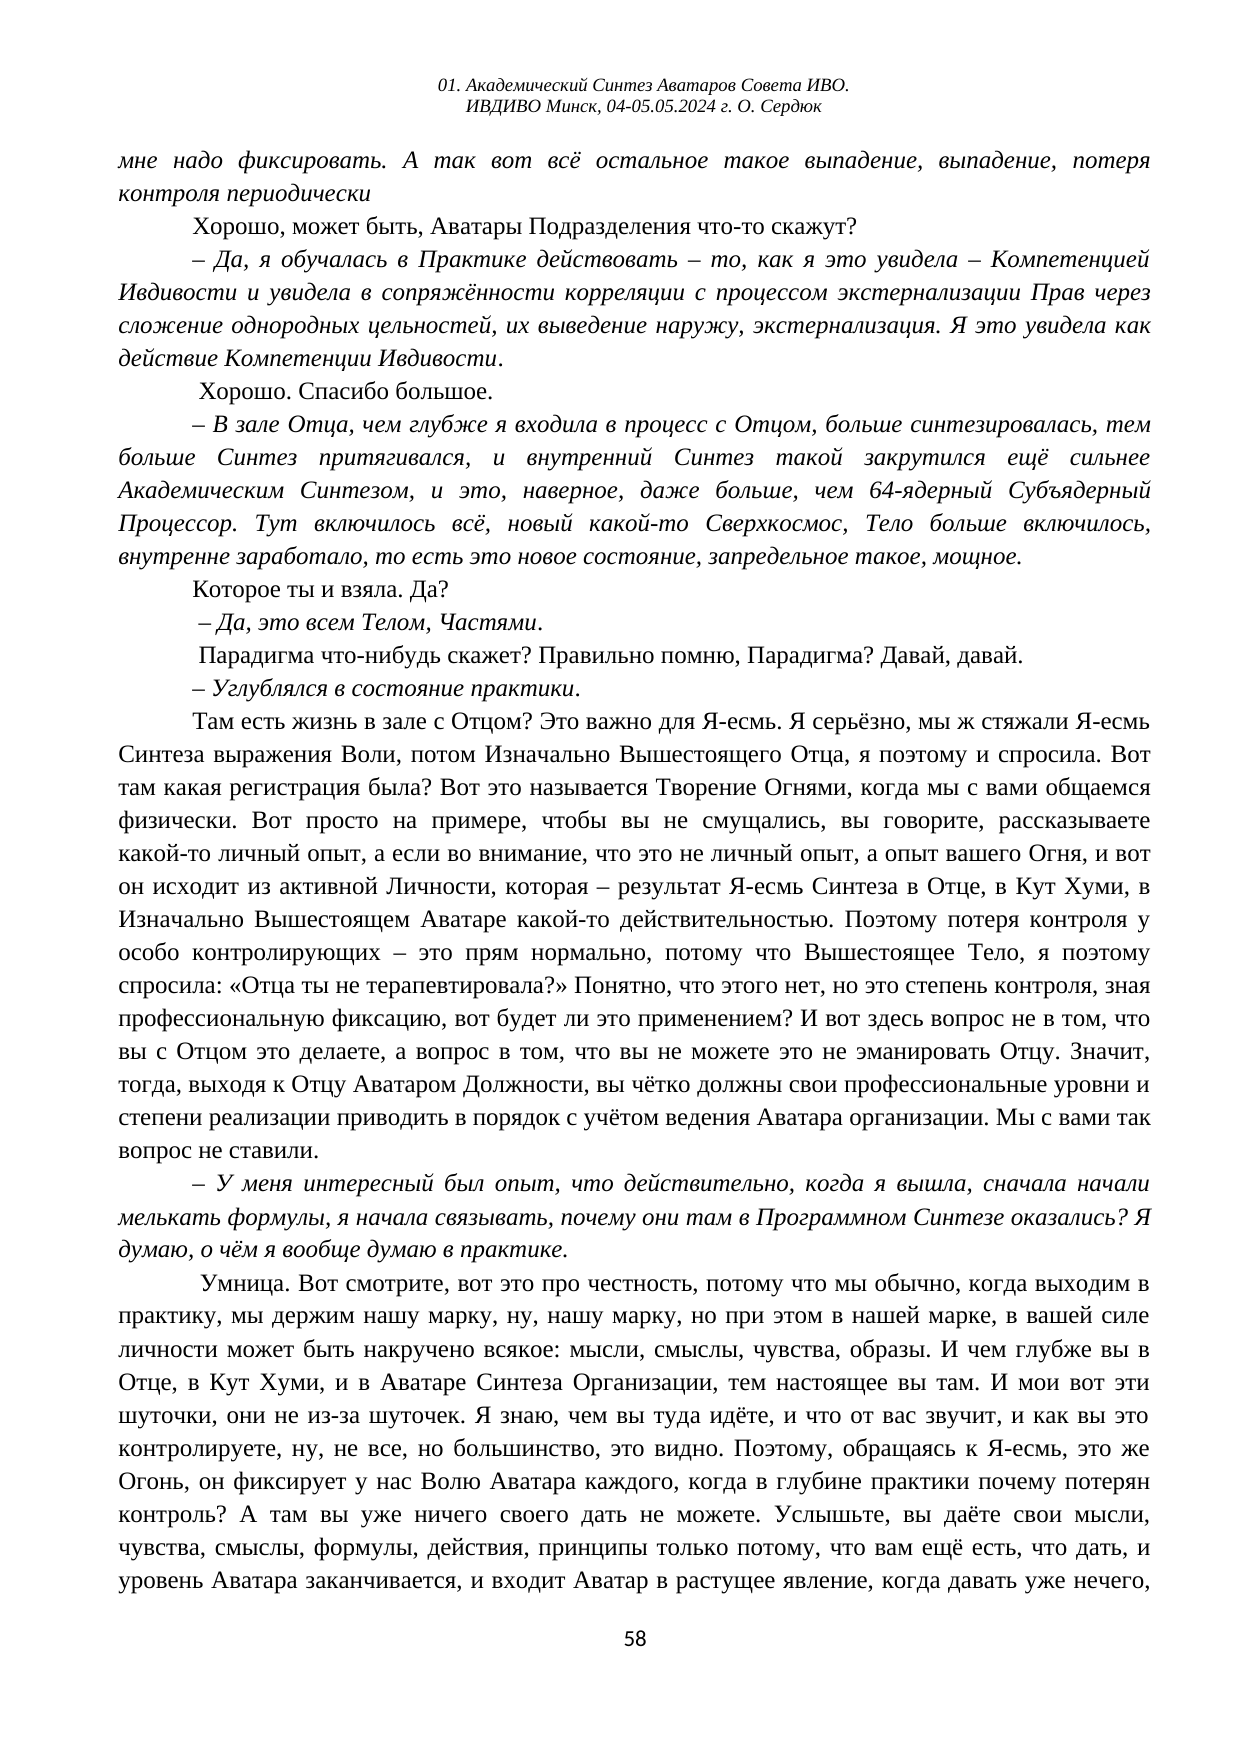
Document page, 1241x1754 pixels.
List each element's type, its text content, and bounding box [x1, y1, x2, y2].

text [118, 145, 1152, 207]
text Парадигма что-нибудь скажет? Правильно помню, Парадигма? Давай, давай. [118, 640, 1152, 669]
text Хорошо, может быть, Аватары Подразделения что-то скажут? [118, 211, 1152, 240]
text – Углублялся в состояние практики. [118, 673, 1152, 702]
text – Да, это всем Телом, Частями. [118, 607, 1152, 636]
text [118, 1268, 1152, 1593]
text Хорошо. Спасибо большое. [118, 376, 1152, 405]
text Там есть жизнь в зале с Отцом? Это важно для Я-есмь. Я серьёзно, мы ж стяжали Я-есмь Синтеза выражения Воли, потом Изначально Вышестоящего Отца, я поэтому и спросила. Вот там какая регистрация была? Вот это называется Творение Огнями, когда мы с вами общаемся физически. Вот просто на примере, чтобы вы не смущались, вы говорите, рассказываете какой-то личный опыт, а если во внимание, что это не личный опыт, а опыт вашего Огня, и вот он исходит из активной Личности, которая – результат Я-есмь Синтеза в Отце, в Кут Хуми, в Изначально Вышестоящем Аватаре какой-то действительностью. Поэтому потеря контроля у особо контролирующих – это прям нормально, потому что Вышестоящее Тело, я поэтому спросила: «Отца ты не терапевтировала?» Понятно, что этого нет, но это степень контроля, зная профессиональную фиксацию, вот будет ли это применением? И вот здесь вопрос не в том, что вы с Отцом это делаете, а вопрос в том, что вы не можете это не эманировать Отцу. Значит, тогда, выходя к Отцу Аватаром Должности, вы чётко должны свои профессиональные уровни и степени реализации приводить в порядок с учётом ведения Аватара организации. Мы с вами так вопрос не ставили. [118, 706, 1152, 1164]
text – Да, я обучалась в Практике действовать – то, как я это увидела – Компетенцией Ивдивости и увидела в сопряжённости корреляции с процессом экстернализации Прав через сложение однородных цельностей, их выведение наружу, экстернализация. Я это увидела как действие Компетенции Ивдивости. [118, 244, 1152, 372]
text – В зале Отца, чем глубже я входила в процесс с Отцом, больше синтезировалась, тем больше Синтез притягивался, и внутренний Синтез такой закрутился ещё сильнее Академическим Синтезом, и это, наверное, даже больше, чем 64-ядерный Субъядерный Процессор. Тут включилось всё, новый какой-то Сверхкосмос, Тело больше включилось, внутренне заработало, то есть это новое состояние, запредельное такое, мощное. [118, 409, 1152, 570]
text Которое ты и взяла. Да? [118, 574, 1152, 603]
text – У меня интересный был опыт, что действительно, когда я вышла, сначала начали мелькать формулы, я начала связывать, почему они там в Программном Синтезе оказались? Я думаю, о чём я вообще думаю в практике. [118, 1168, 1152, 1263]
